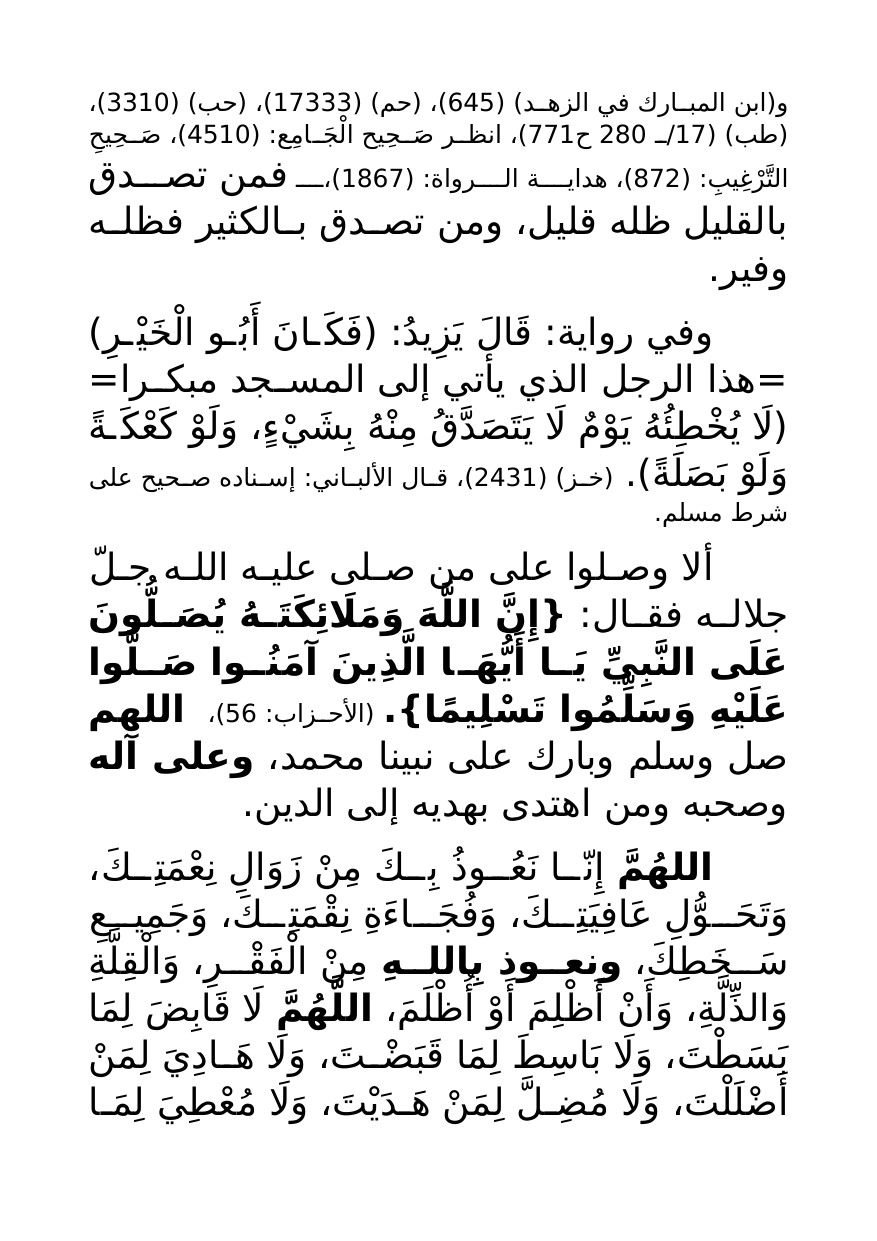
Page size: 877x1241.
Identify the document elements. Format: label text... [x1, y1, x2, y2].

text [89, 89, 788, 291]
text وفي رواية: قَالَ يَزِيدُ: (فَكَانَ أَبُو الْخَيْرِ) =هذا الرجل الذي يأتي إلى المسجد مبكرا= (لَا يُخْطِئُهُ يَوْمٌ لَا يَتَصَدَّقُ مِنْهُ بِشَيْءٍ، وَلَوْ كَعْكَةً وَلَوْ بَصَلَةً). (خز) (2431)، قال الألباني: إسناده صحيح على شرط مسلم. [89, 311, 788, 527]
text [89, 845, 788, 1124]
text ألا وصلوا على من صلى عليه الله جلّ جلاله فقال: {إِنَّ اللَّهَ وَمَلَائِكَتَهُ يُصَلُّونَ عَلَى النَّبِيِّ يَا أَيُّهَا الَّذِينَ آمَنُوا صَلُّوا عَلَيْهِ وَسَلِّمُوا تَسْلِيمًا}. (الأحزاب: 56)، اللهم صل وسلم وبارك على نبينا محمد، وعلى آله وصحبه ومن اهتدى بهديه إلى الدين. [89, 546, 788, 825]
